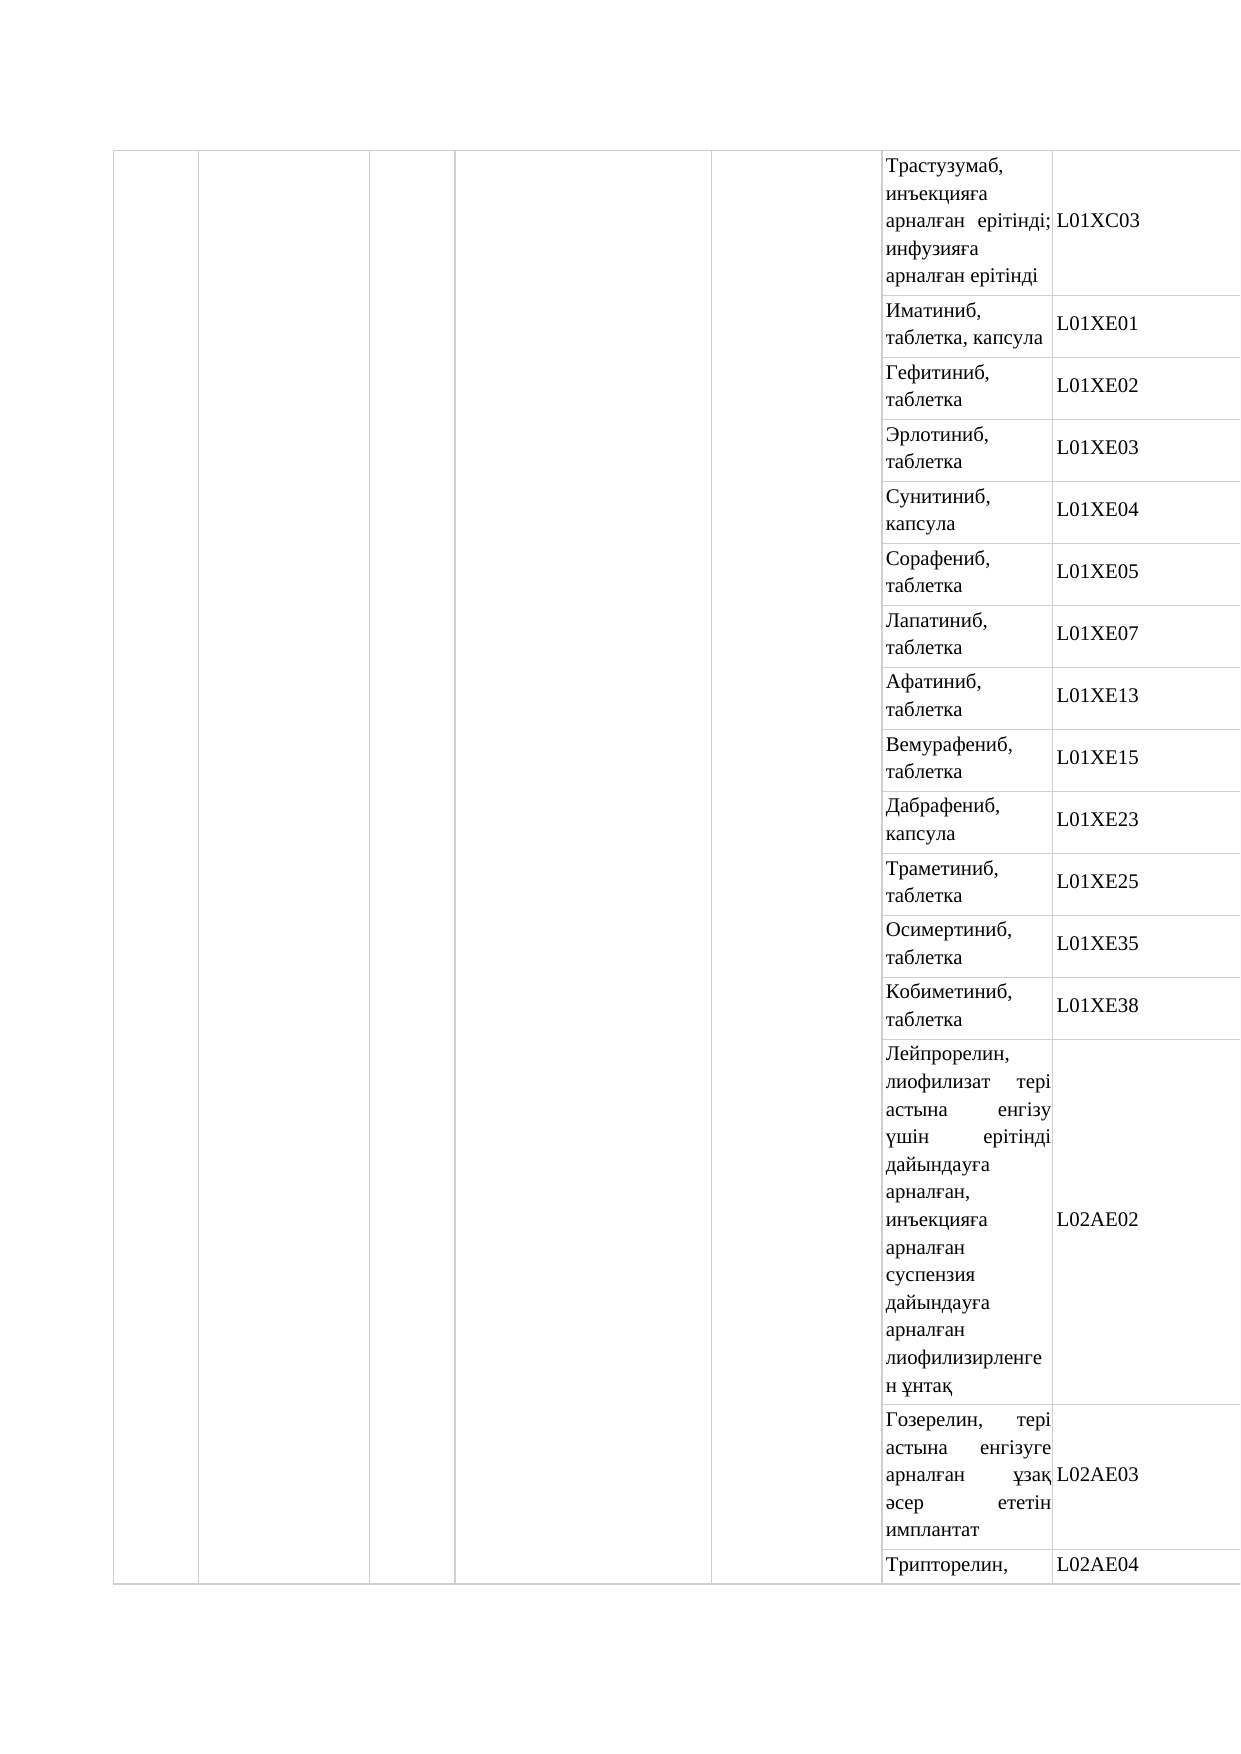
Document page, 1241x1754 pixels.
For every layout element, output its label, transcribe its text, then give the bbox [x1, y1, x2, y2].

table_cell Кобиметиниб, таблетка [883, 978, 1052, 1038]
table_cell L01XE05 [1053, 544, 1240, 605]
table_cell Вемурафениб, таблетка [883, 730, 1052, 791]
table_cell L01XE04 [1053, 482, 1240, 543]
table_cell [883, 1550, 1052, 1583]
table_cell Сунитиниб, капсула [883, 482, 1052, 543]
table_cell L01XE13 [1053, 668, 1240, 729]
table_cell Гефитиниб, таблетка [883, 358, 1052, 419]
table_cell L01XE23 [1053, 792, 1240, 853]
table_cell Иматиниб, таблетка, капсула [883, 296, 1052, 357]
table_cell Сорафениб, таблетка [883, 544, 1052, 605]
table_cell L01XE02 [1053, 358, 1240, 419]
table_cell Траметиниб, таблетка [883, 854, 1052, 914]
table_cell Трастузумаб, инъекцияға арналған ерітінді; инфузияға арналған ерітінді [883, 151, 1052, 295]
table_cell L01XE03 [1053, 420, 1240, 481]
table_cell Лейпрорелин, лиофилизат тері астына енгізу үшін ерітінді дайындауға арналған, инъекцияға арналған суспензия дайындауға арналған лиофилизирленген ұнтақ [883, 1040, 1052, 1404]
table_cell L01XE01 [1053, 296, 1240, 357]
table_cell L01XC03 [1053, 151, 1240, 295]
table_cell L02AE04 [1053, 1550, 1240, 1583]
table_cell L02AE02 [1053, 1040, 1240, 1404]
table_cell L01XE07 [1053, 606, 1240, 667]
table_cell L01XE25 [1053, 854, 1240, 914]
table_cell Гозерелин, тері астына енгізуге арналған ұзақ әсер ететін имплантат [883, 1405, 1052, 1549]
table_cell Лапатиниб, таблетка [883, 606, 1052, 667]
table_cell L02AE03 [1053, 1405, 1240, 1549]
table_cell L01XE35 [1053, 916, 1240, 977]
table_cell Эрлотиниб, таблетка [883, 420, 1052, 481]
table_cell L01XE38 [1053, 978, 1240, 1038]
table_cell Афатиниб, таблетка [883, 668, 1052, 729]
table_cell Осимертиниб, таблетка [883, 916, 1052, 977]
table_cell Дабрафениб, капсула [883, 792, 1052, 853]
table_cell L01XE15 [1053, 730, 1240, 791]
